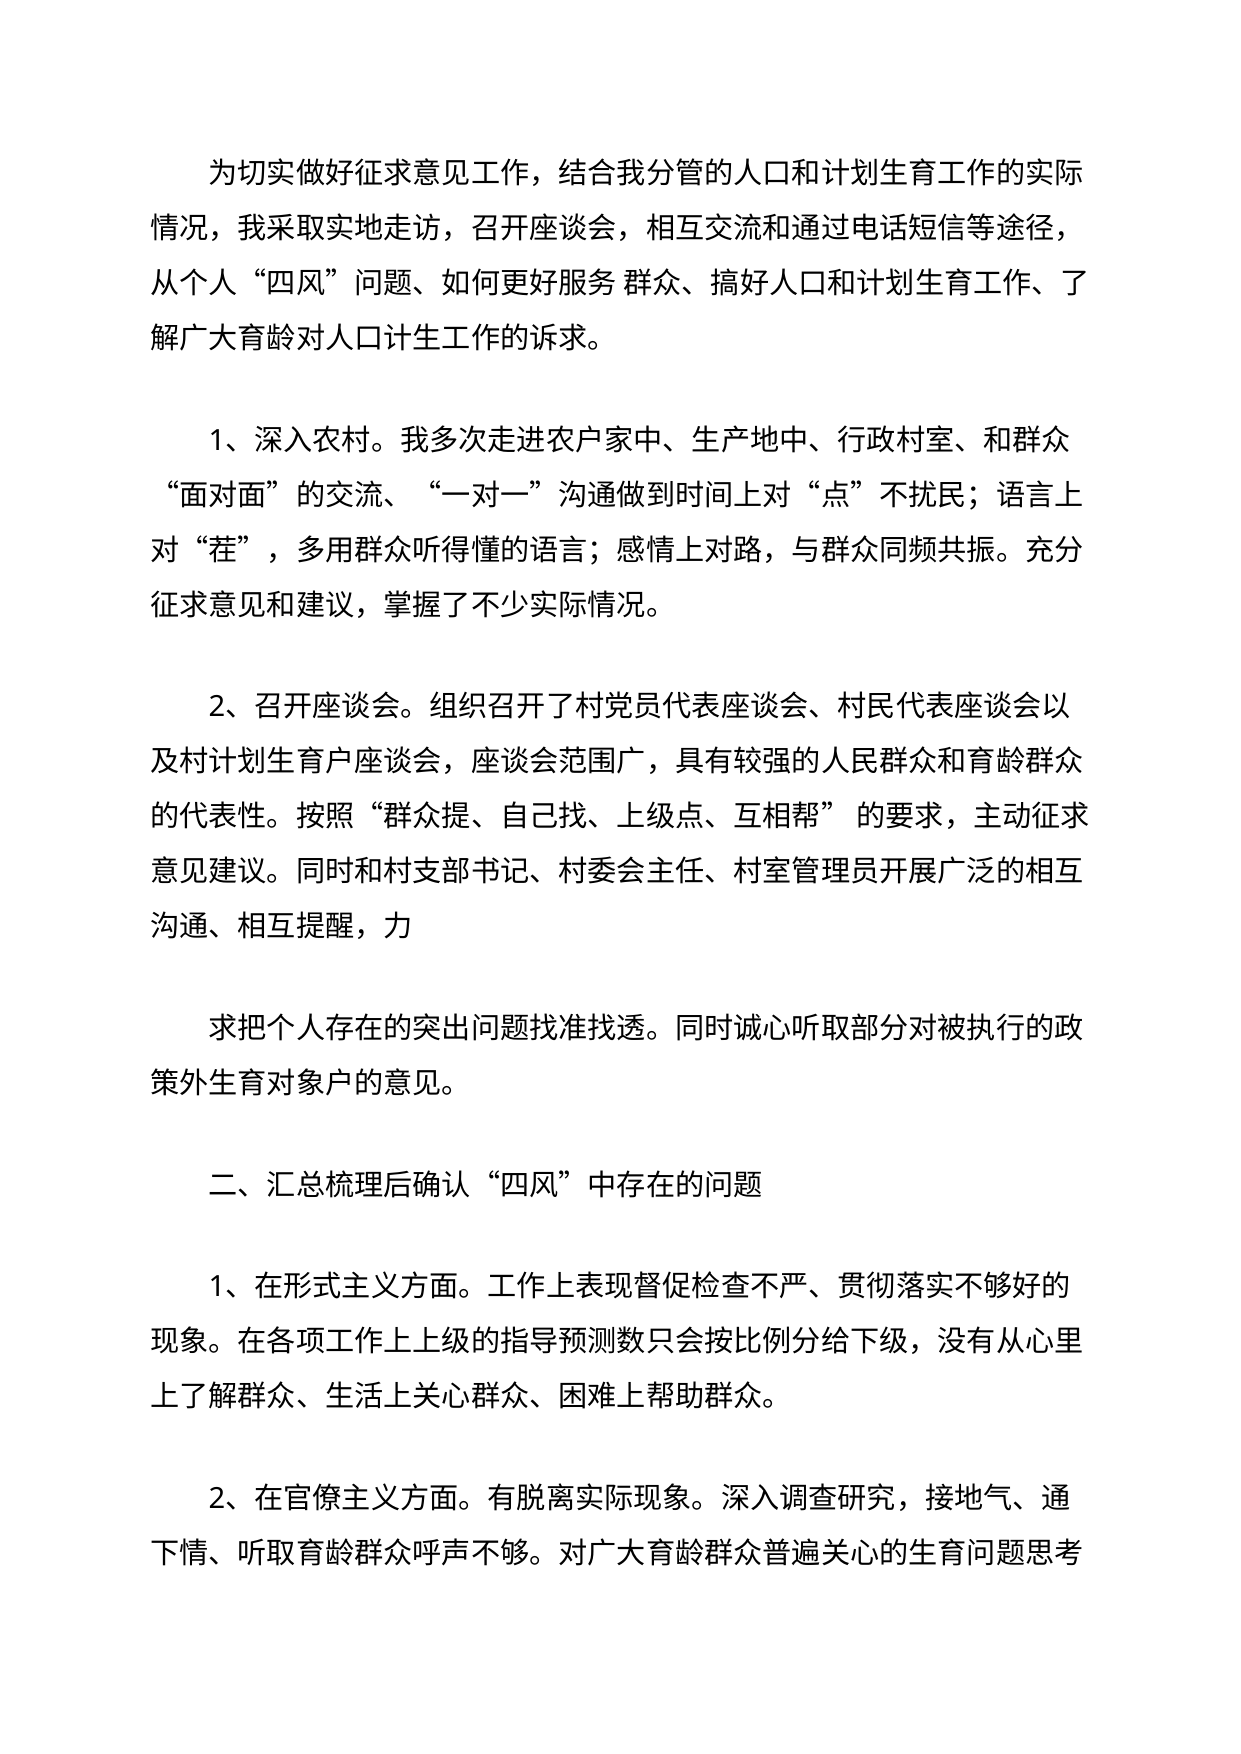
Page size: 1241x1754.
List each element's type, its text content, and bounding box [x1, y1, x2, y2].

text 求把个人存在的突出问题找准找透。同时诚心听取部分对被执行的政策外生育对象户的意见。 [150, 1004, 1090, 1102]
text 1、在形式主义方面。工作上表现督促检查不严、贯彻落实不够好的现象。在各项工作上上级的指导预测数只会按比例分给下级，没有从心里上了解群众、生活上关心群众、困难上帮助群众。 [150, 1263, 1090, 1415]
text 二、汇总梳理后确认“四风”中存在的问题 [150, 1161, 1090, 1203]
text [150, 1474, 1090, 1572]
text 2、召开座谈会。组织召开了村党员代表座谈会、村民代表座谈会以及村计划生育户座谈会，座谈会范围广，具有较强的人民群众和育龄群众的代表性。按照“群众提、自己找、上级点、互相帮” 的要求，主动征求意见建议。同时和村支部书记、村委会主任、村室管理员开展广泛的相互沟通、相互提醒，力 [150, 683, 1090, 945]
text 1、深入农村。我多次走进农户家中、生产地中、行政村室、和群众“面对面”的交流、“一对一”沟通做到时间上对“点”不扰民；语言上对“茬”，多用群众听得懂的语言；感情上对路，与群众同频共振。充分征求意见和建议，掌握了不少实际情况。 [150, 416, 1090, 623]
text 为切实做好征求意见工作，结合我分管的人口和计划生育工作的实际情况，我采取实地走访，召开座谈会，相互交流和通过电话短信等途径，从个人“四风”问题、如何更好服务 群众、搞好人口和计划生育工作、了解广大育龄对人口计生工作的诉求。 [150, 150, 1090, 357]
